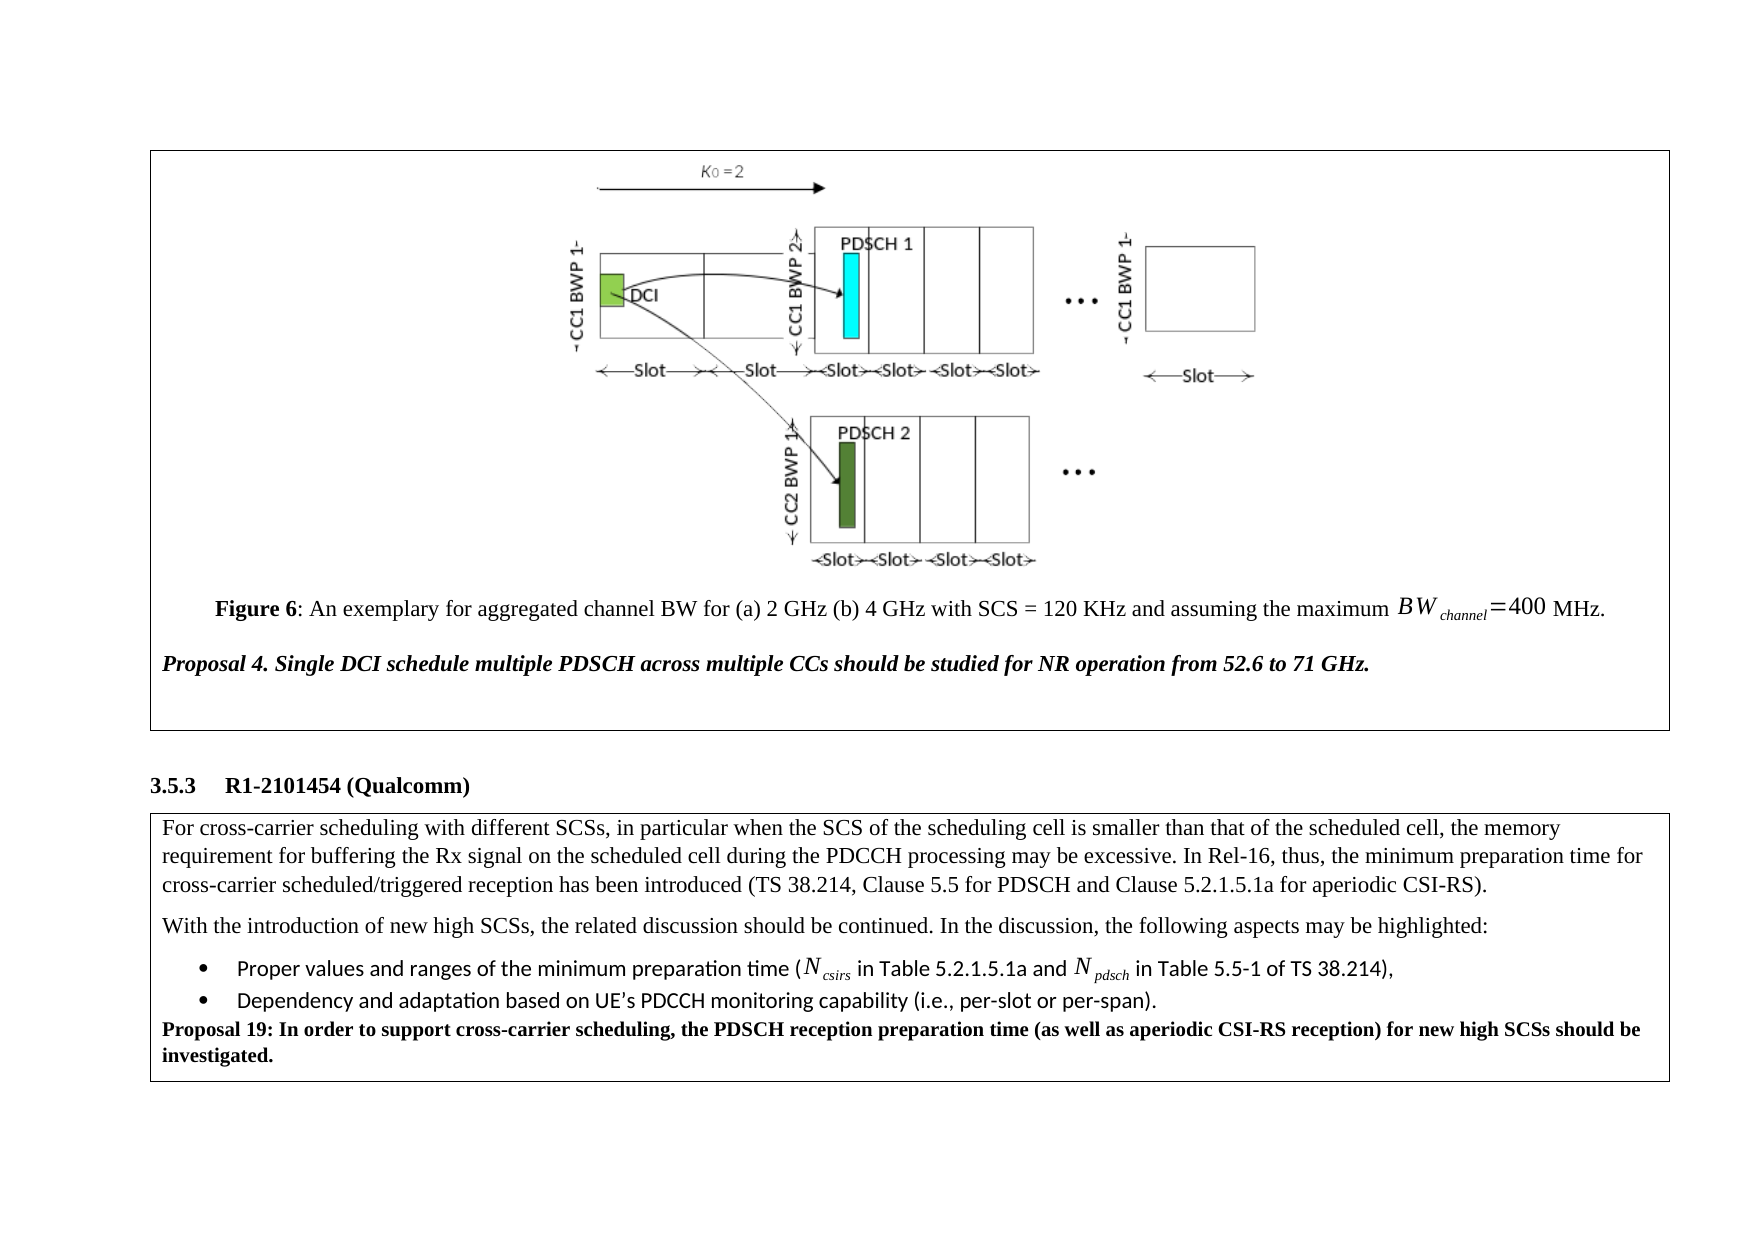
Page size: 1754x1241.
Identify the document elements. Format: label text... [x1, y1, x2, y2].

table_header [151, 151, 1669, 730]
table_header For cross-carrier scheduling with different SCSs, in particular when the SCS of the scheduling cell is smaller than that of the scheduled cell, the memory requirement for buffering the Rx signal on the scheduled cell during the PDCCH processing may be excessive. In Rel-16, thus, the minimum preparation time for cross-carrier scheduled/triggered reception has been introduced (TS 38.214, Clause 5.5 for PDSCH and Clause 5.2.1.5.1a for aperiodic CSI-RS). With the introduction of new high SCSs, the related discussion should be continued. In the discussion, the following aspects may be highlighted: Proper values and ranges of the minimum preparation time ( in Table 5.2.1.5.1a and in Table 5.5-1 of TS 38.214), Dependency and adaptation based on UE’s PDCCH monitoring capability (i.e., per-slot or per-span). Proposal 6: In order to support cross-carrier scheduling, the PDSCH reception preparation time (as well as aperiodic CSI-RS reception) for new high SCSs should be investigated. [151, 814, 1669, 1081]
subtitle R1-2101454 (Qualcomm) [150, 772, 1604, 798]
